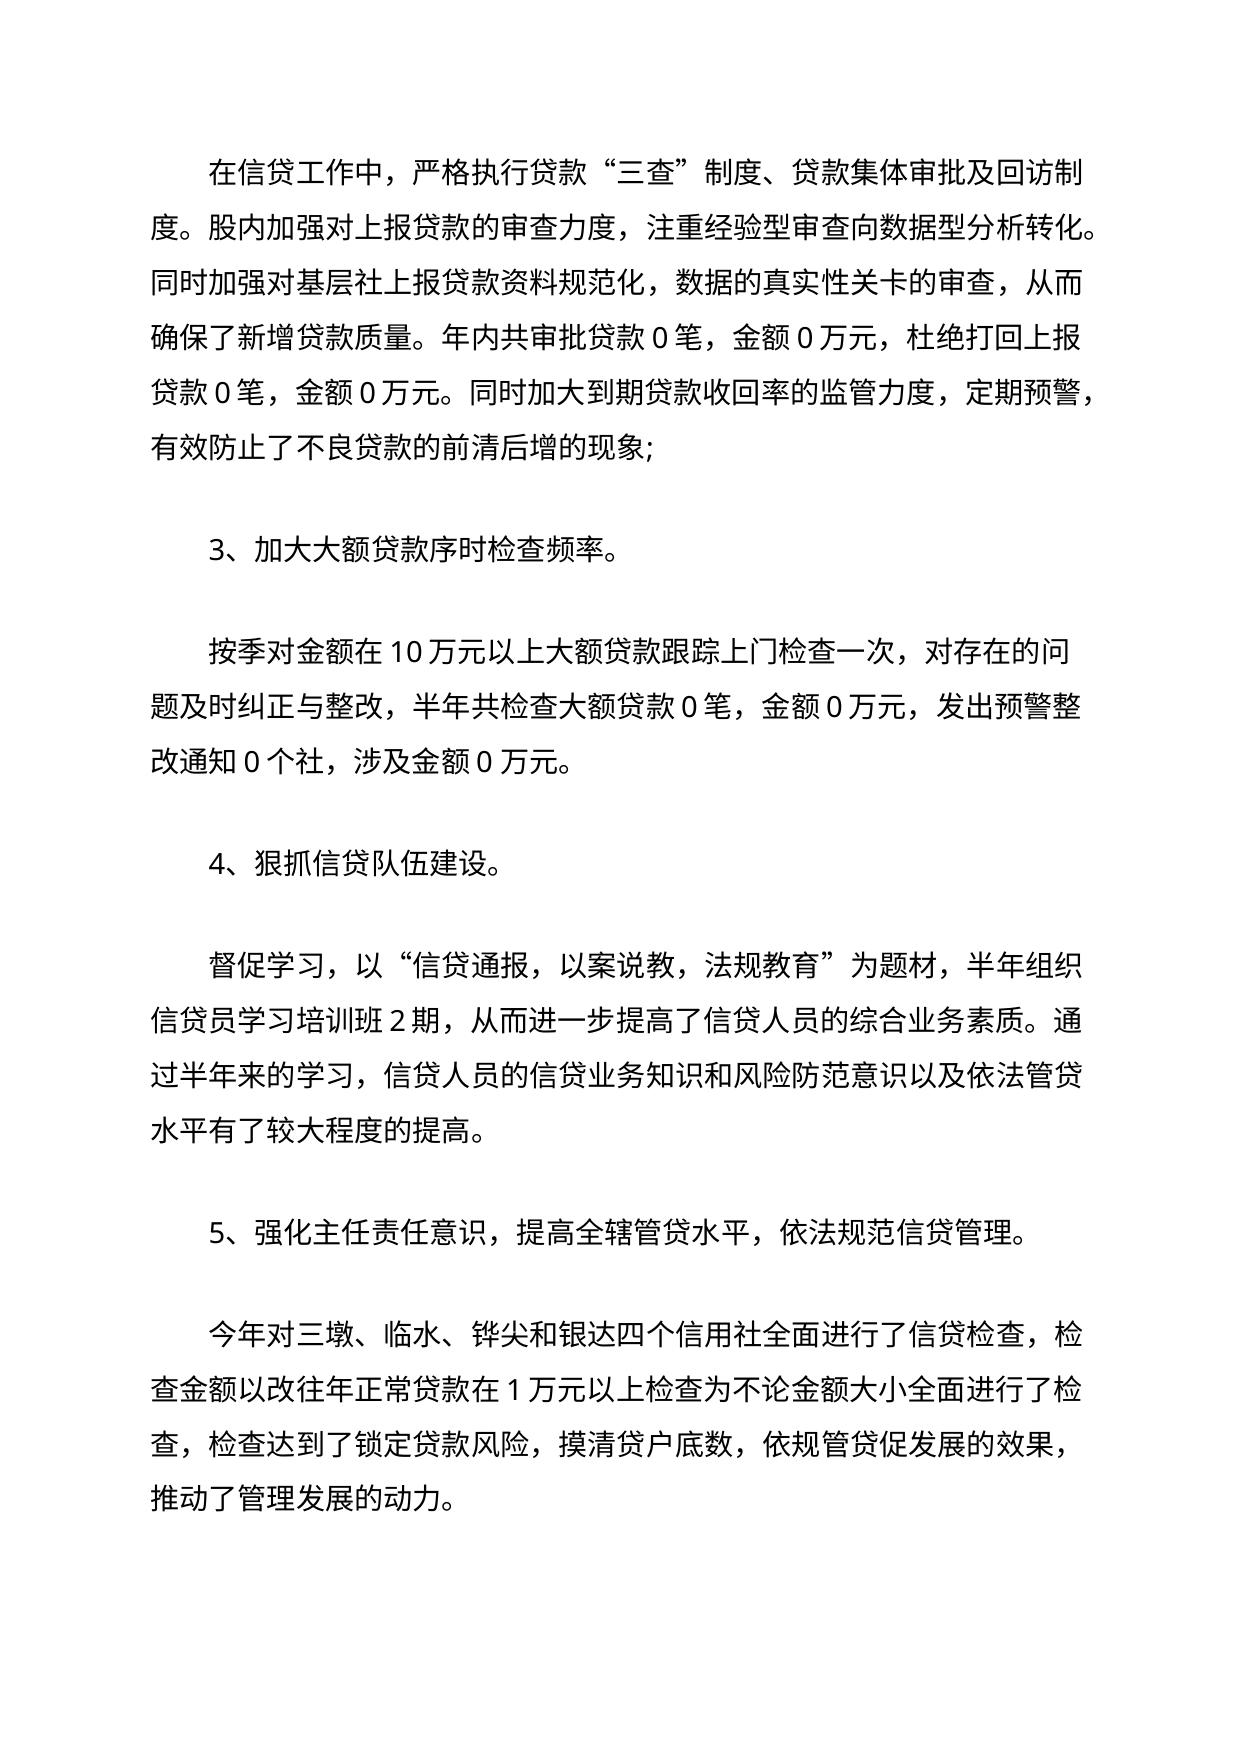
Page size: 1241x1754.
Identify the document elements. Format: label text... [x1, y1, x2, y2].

text 3、加大大额贷款序时检查频率。 [150, 527, 1090, 569]
text 督促学习，以“信贷通报，以案说教，法规教育”为题材，半年组织信贷员学习培训班2期，从而进一步提高了信贷人员的综合业务素质。通过半年来的学习，信贷人员的信贷业务知识和风险防范意识以及依法管贷水平有了较大程度的提高。 [150, 943, 1090, 1150]
text 今年对三墩、临水、铧尖和银达四个信用社全面进行了信贷检查，检查金额以改往年正常贷款在1万元以上检查为不论金额大小全面进行了检查，检查达到了锁定贷款风险，摸清贷户底数，依规管贷促发展的效果，推动了管理发展的动力。 [150, 1311, 1090, 1518]
text 按季对金额在10万元以上大额贷款跟踪上门检查一次，对存在的问题及时纠正与整改，半年共检查大额贷款0笔，金额0万元，发出预警整改通知0个社，涉及金额0 万元。 [150, 629, 1090, 781]
text 5、强化主任责任意识，提高全辖管贷水平，依法规范信贷管理。 [150, 1209, 1090, 1252]
text 在信贷工作中，严格执行贷款“三查”制度、贷款集体审批及回访制度。股内加强对上报贷款的审查力度，注重经验型审查向数据型分析转化。同时加强对基层社上报贷款资料规范化，数据的真实性关卡的审查，从而确保了新增贷款质量。年内共审批贷款0笔，金额0万元，杜绝打回上报贷款0笔，金额0万元。同时加大到期贷款收回率的监管力度，定期预警，有效防止了不良贷款的前清后增的现象; [150, 150, 1090, 467]
text 4、狠抓信贷队伍建设。 [150, 841, 1090, 883]
